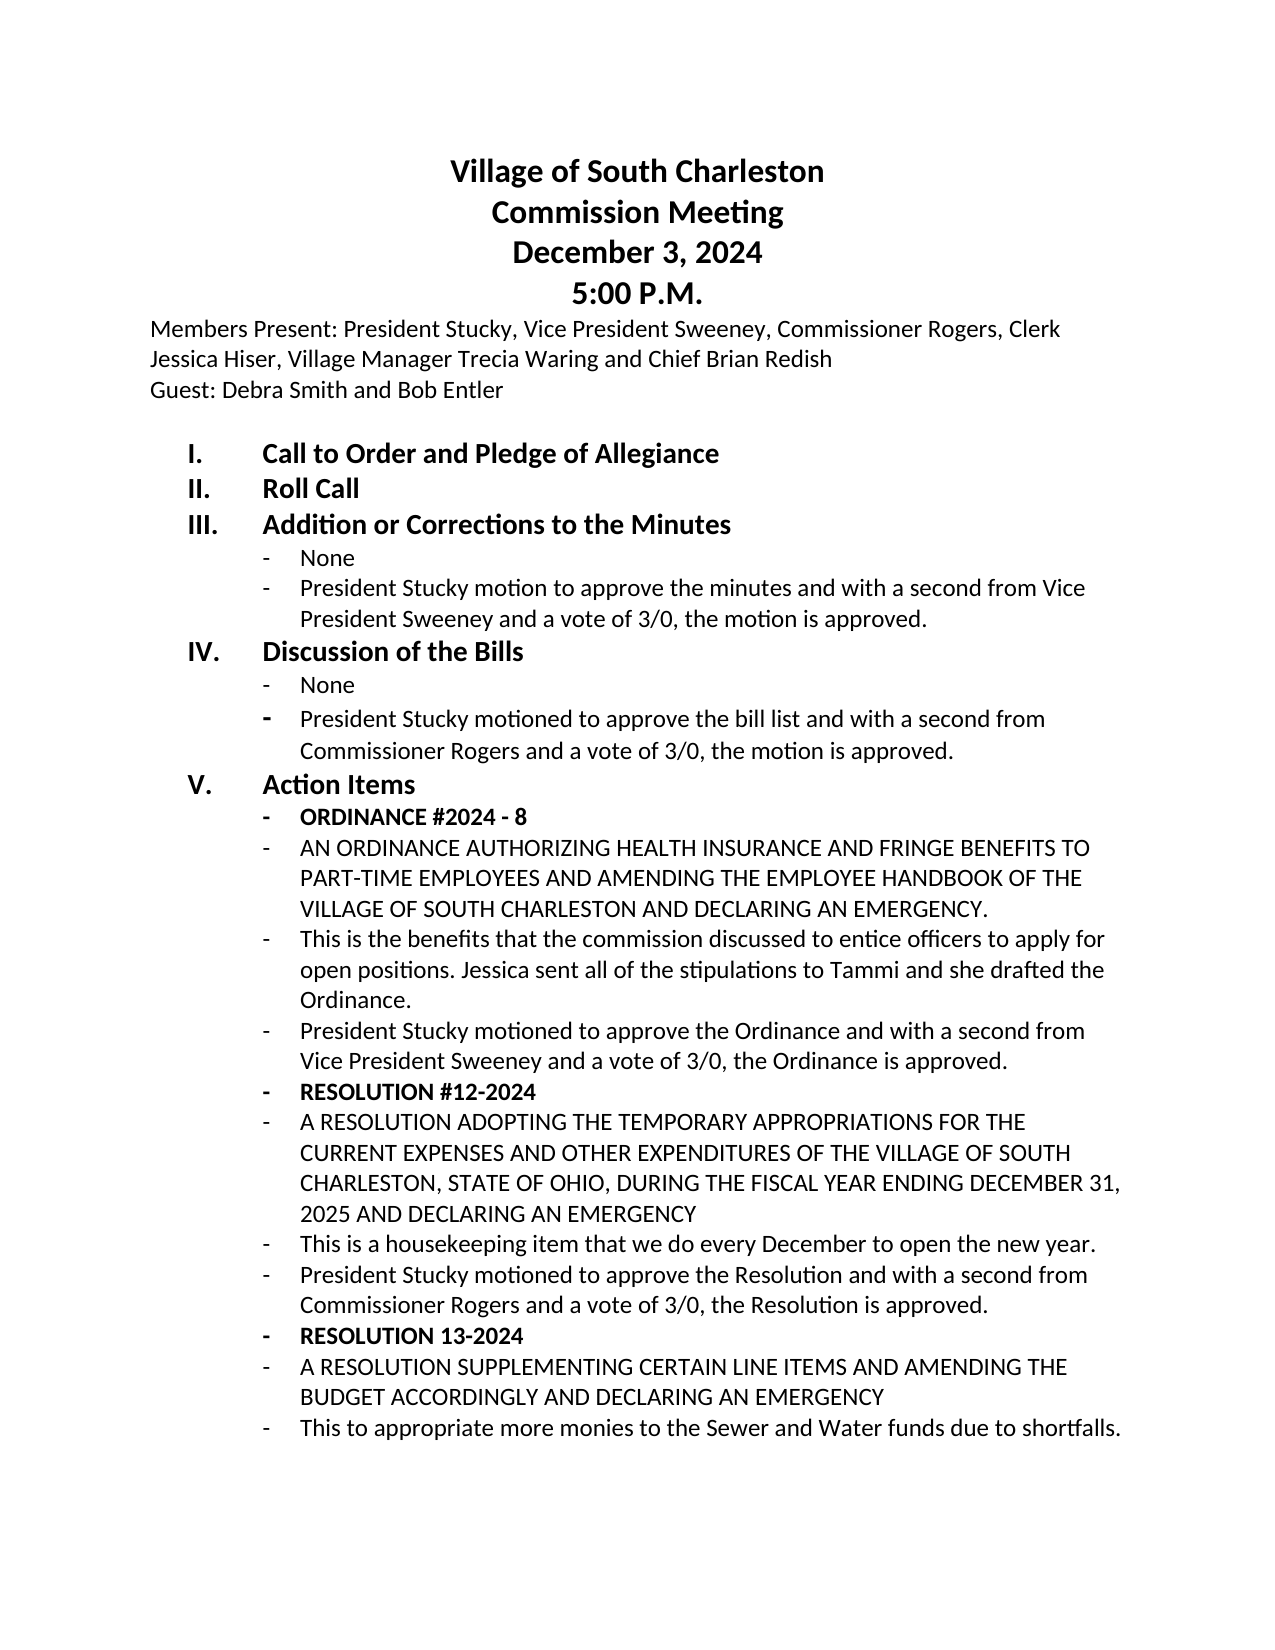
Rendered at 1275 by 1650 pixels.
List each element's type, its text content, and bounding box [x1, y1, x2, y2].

list RESOLUTION #12-2024 [262, 1076, 1125, 1107]
list President Stucky motioned to approve the Resolution and with a second from Commissioner Rogers and a vote of 3/0, the Resolution is approved. [262, 1259, 1125, 1320]
list A RESOLUTION ADOPTING THE TEMPORARY APPROPRIATIONS FOR THE CURRENT EXPENSES AND OTHER EXPENDITURES OF THE VILLAGE OF SOUTH CHARLESTON, STATE OF OHIO, DURING THE FISCAL YEAR ENDING DECEMBER 31, 2025 AND DECLARING AN EMERGENCY [262, 1107, 1125, 1229]
list President Stucky motioned to approve the bill list and with a second from Commissioner Rogers and a vote of 3/0, the motion is approved. [262, 699, 1125, 766]
list This is a housekeeping item that we do every December to open the new year. [262, 1229, 1125, 1259]
text 5:00 P.M. [150, 272, 1125, 313]
text Village of South Charleston [150, 150, 1125, 191]
text December 3, 2024 [150, 231, 1125, 272]
list This to appropriate more monies to the Sewer and Water funds due to shortfalls. [262, 1412, 1125, 1442]
list AN ORDINANCE AUTHORIZING HEALTH INSURANCE AND FRINGE BENEFITS TO PART-TIME EMPLOYEES AND AMENDING THE EMPLOYEE HANDBOOK OF THE VILLAGE OF SOUTH CHARLESTON AND DECLARING AN EMERGENCY. [262, 832, 1125, 923]
list Action Items [187, 766, 1125, 801]
list None [262, 669, 1125, 699]
list Call to Order and Pledge of Allegiance [187, 435, 1125, 471]
list Discussion of the Bills [187, 633, 1125, 669]
list This is the benefits that the commission discussed to entice officers to apply for open positions. Jessica sent all of the stipulations to Tammi and she drafted the Ordinance. [262, 923, 1125, 1015]
list Addition or Corrections to the Minutes [187, 506, 1125, 542]
list RESOLUTION 13-2024 [262, 1320, 1125, 1351]
list President Stucky motioned to approve the Ordinance and with a second from Vice President Sweeney and a vote of 3/0, the Ordinance is approved. [262, 1015, 1125, 1076]
list Roll Call [187, 471, 1125, 506]
list President Stucky motion to approve the minutes and with a second from Vice President Sweeney and a vote of 3/0, the motion is approved. [262, 572, 1125, 633]
list A RESOLUTION SUPPLEMENTING CERTAIN LINE ITEMS AND AMENDING THE BUDGET ACCORDINGLY AND DECLARING AN EMERGENCY [262, 1351, 1125, 1412]
text Commission Meeting [150, 191, 1125, 231]
list None [262, 542, 1125, 572]
text Members Present: President Stucky, Vice President Sweeney, Commissioner Rogers, Clerk Jessica Hiser, Village Manager Trecia Waring and Chief Brian Redish [150, 313, 1125, 374]
list ORDINANCE #2024 - 8 [262, 801, 1125, 832]
text Guest: Debra Smith and Bob Entler [150, 374, 1125, 404]
